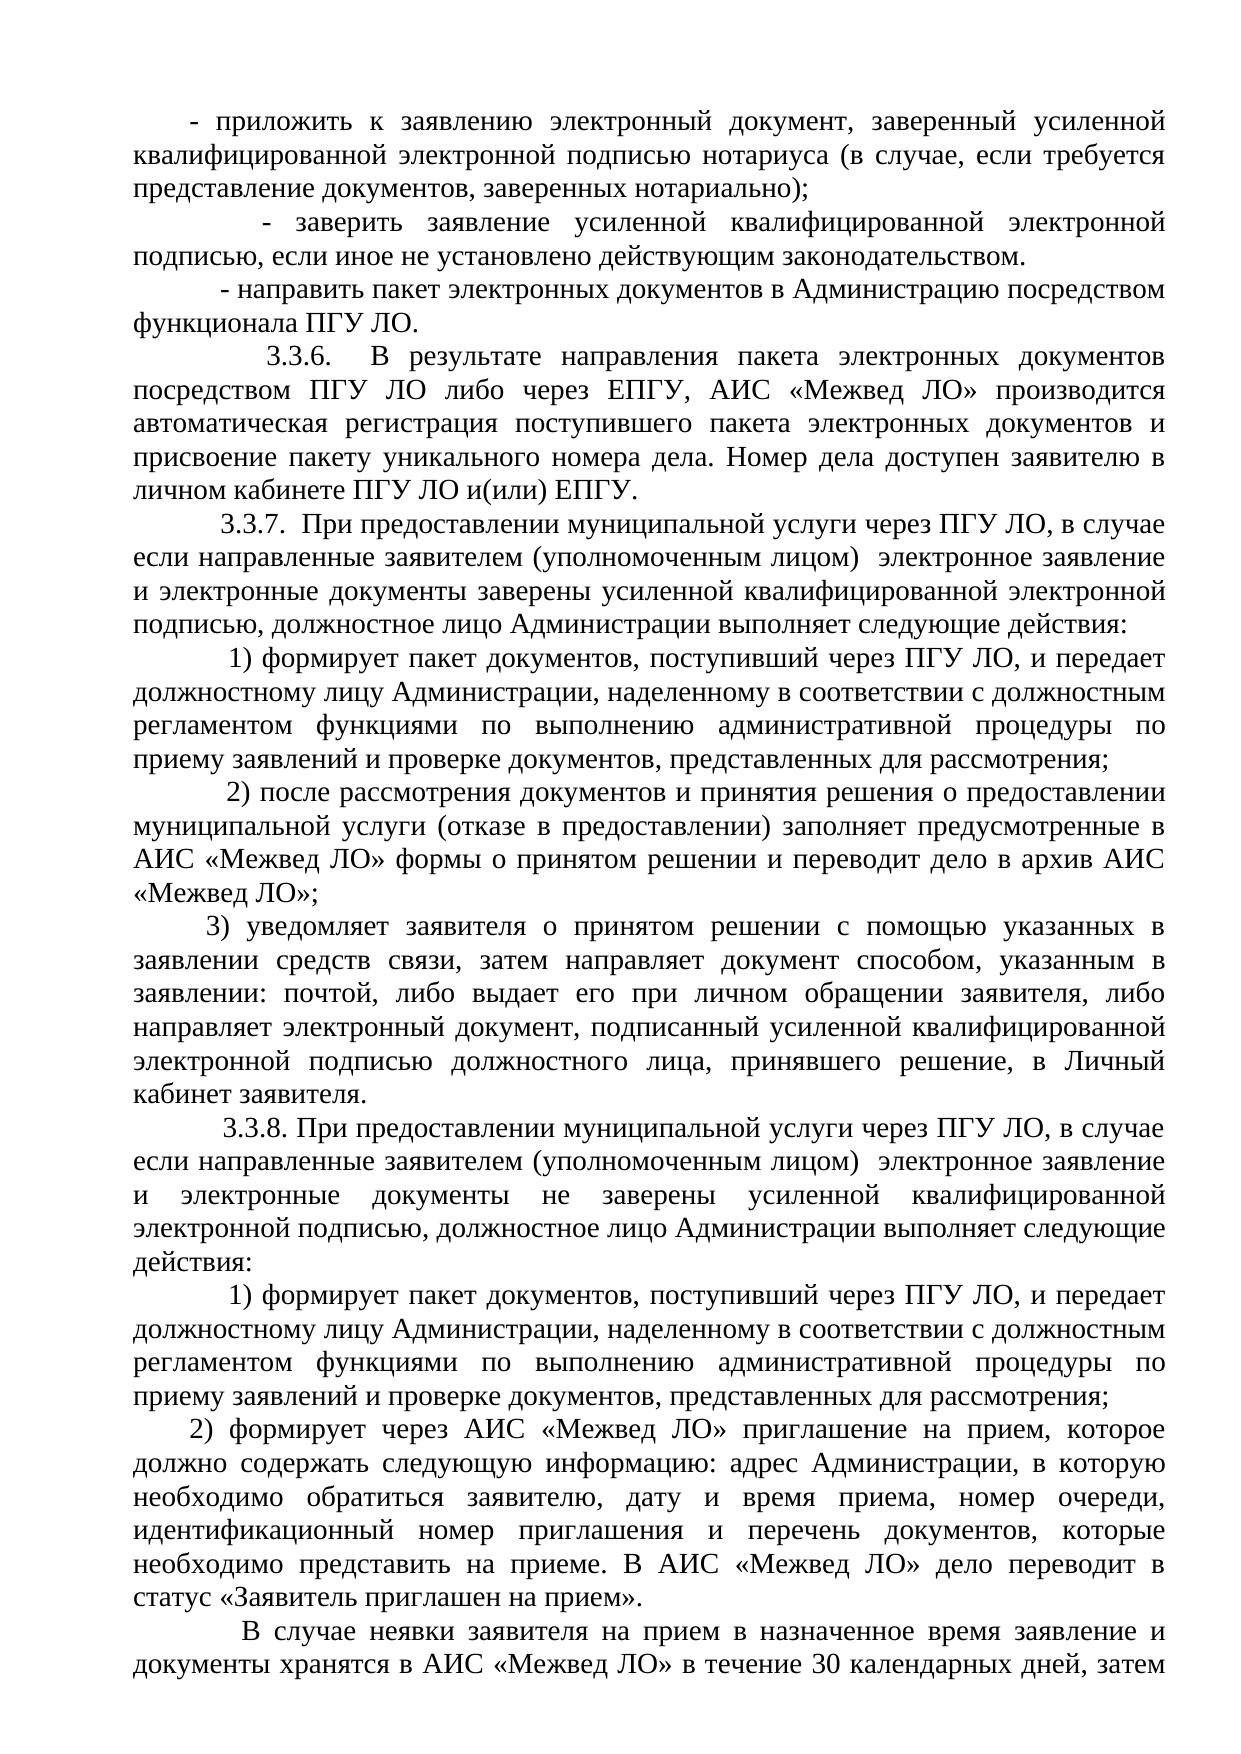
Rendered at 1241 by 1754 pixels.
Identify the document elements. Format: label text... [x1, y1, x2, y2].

text 1) формирует пакет документов, поступивший через ПГУ ЛО, и передает должностному лицу Администрации, наделенному в соответствии с должностным регламентом функциями по выполнению административной процедуры по приему заявлений и проверке документов, представленных для рассмотрения; [133, 640, 1167, 774]
text - заверить заявление усиленной квалифицированной электронной подписью, если иное не установлено действующим законодательством. [133, 204, 1167, 271]
text 3) уведомляет заявителя о принятом решении с помощью указанных в заявлении средств связи, затем направляет документ способом, указанным в заявлении: почтой, либо выдает его при личном обращении заявителя, либо направляет электронный документ, подписанный усиленной квалифицированной электронной подписью должностного лица, принявшего решение, в Личный кабинет заявителя. [133, 908, 1167, 1110]
text 1) формирует пакет документов, поступивший через ПГУ ЛО, и передает должностному лицу Администрации, наделенному в соответствии с должностным регламентом функциями по выполнению административной процедуры по приему заявлений и проверке документов, представленных для рассмотрения; [133, 1277, 1167, 1412]
text - направить пакет электронных документов в Администрацию посредством функционала ПГУ ЛО. [133, 271, 1167, 338]
text 2) после рассмотрения документов и принятия решения о предоставлении муниципальной услуги (отказе в предоставлении) заполняет предусмотренные в АИС «Межвед ЛО» формы о принятом решении и переводит дело в архив АИС «Межвед ЛО»; [133, 774, 1167, 908]
text 3.3.7. При предоставлении муниципальной услуги через ПГУ ЛО, в случае если направленные заявителем (уполномоченным лицом) электронное заявление и электронные документы заверены усиленной квалифицированной электронной подписью, должностное лицо Администрации выполняет следующие действия: [133, 506, 1167, 640]
text 3.3.6. В результате направления пакета электронных документов посредством ПГУ ЛО либо через ЕПГУ, АИС «Межвед ЛО» производится автоматическая регистрация поступившего пакета электронных документов и присвоение пакету уникального номера дела. Номер дела доступен заявителю в личном кабинете ПГУ ЛО и(или) ЕПГУ. [133, 338, 1167, 506]
text 2) формирует через АИС «Межвед ЛО» приглашение на прием, которое должно содержать следующую информацию: адрес Администрации, в которую необходимо обратиться заявителю, дату и время приема, номер очереди, идентификационный номер приглашения и перечень документов, которые необходимо представить на приеме. В АИС «Межвед ЛО» дело переводит в статус «Заявитель приглашен на прием». [133, 1412, 1167, 1613]
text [133, 1613, 1167, 1680]
text 3.3.8. При предоставлении муниципальной услуги через ПГУ ЛО, в случае если направленные заявителем (уполномоченным лицом) электронное заявление и электронные документы не заверены усиленной квалифицированной электронной подписью, должностное лицо Администрации выполняет следующие действия: [133, 1110, 1167, 1277]
text - приложить к заявлению электронный документ, заверенный усиленной квалифицированной электронной подписью нотариуса (в случае, если требуется представление документов, заверенных нотариально); [133, 103, 1167, 204]
